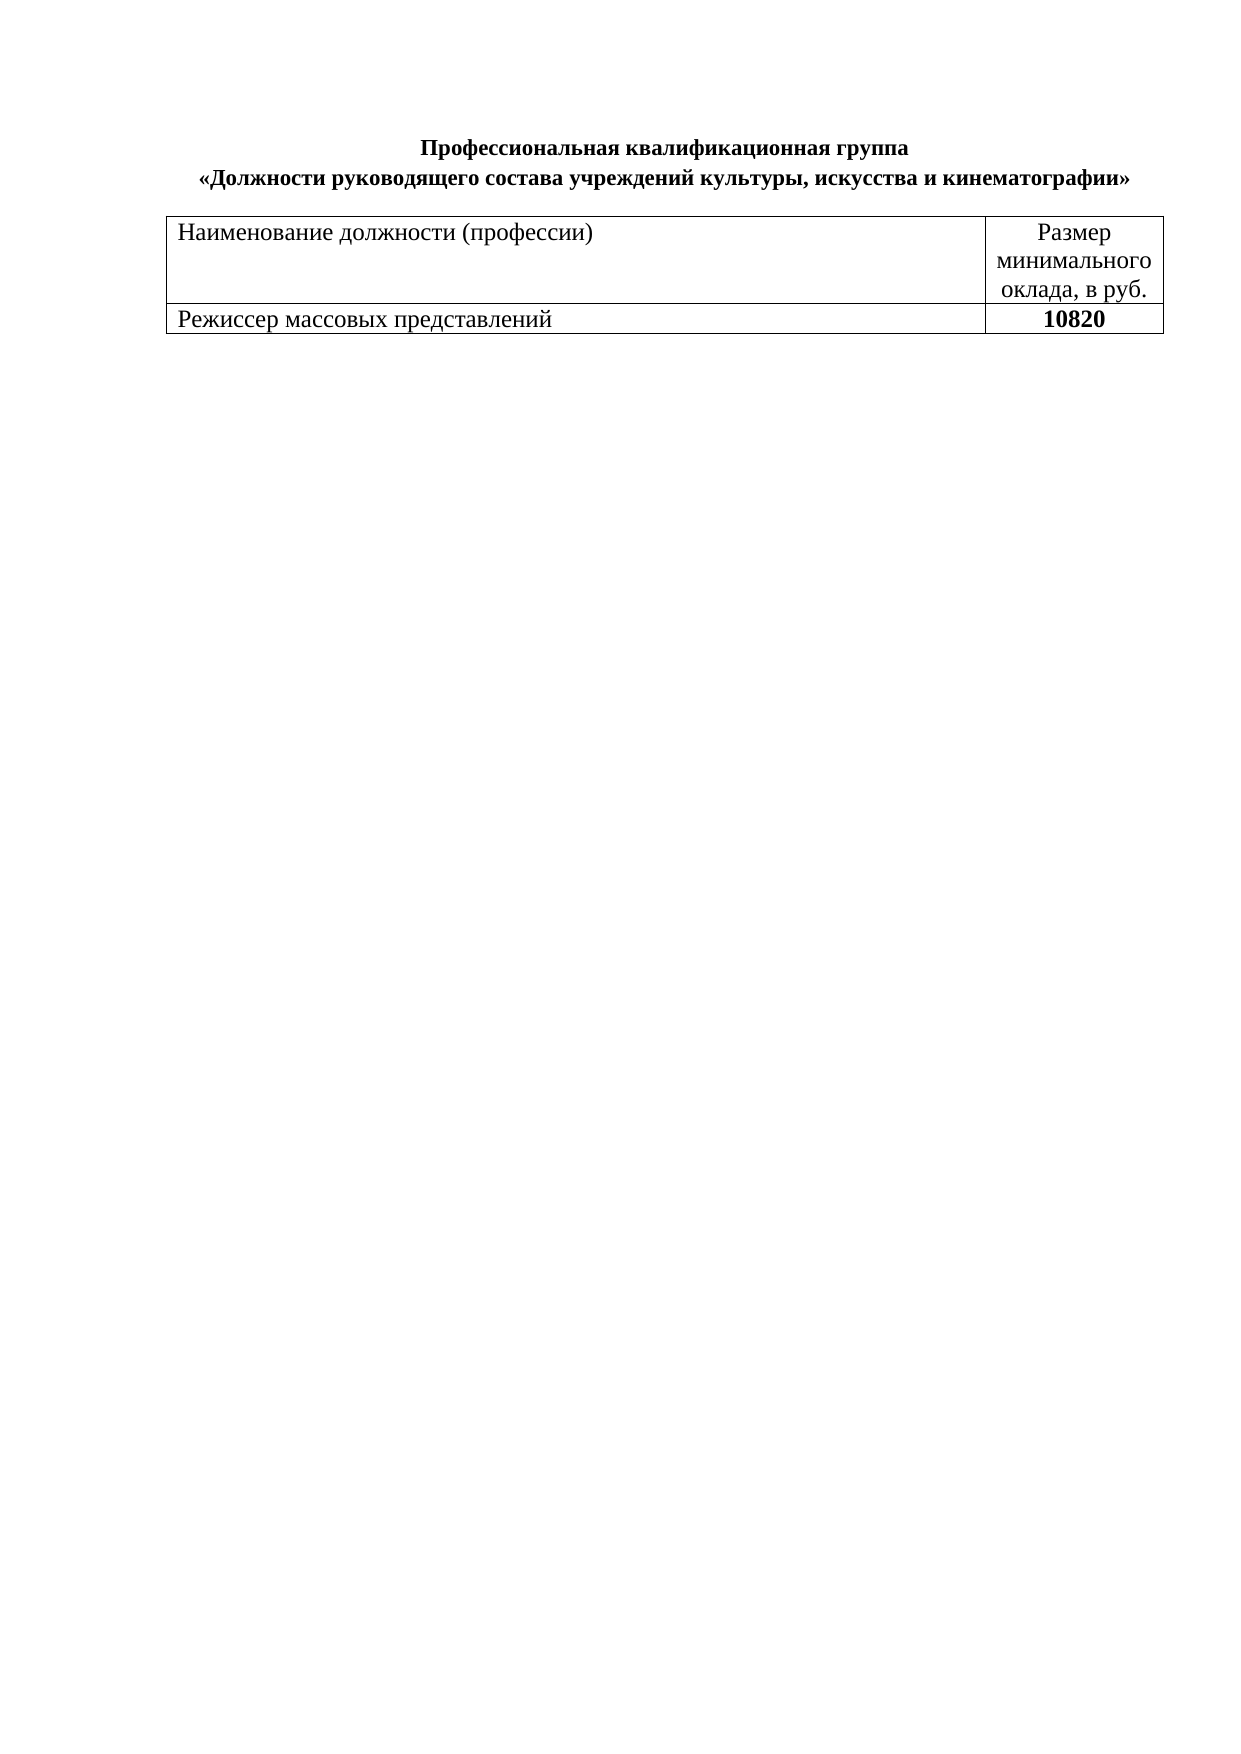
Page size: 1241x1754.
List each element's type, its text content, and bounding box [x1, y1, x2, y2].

table_header Размер минимального оклада, в руб. [986, 217, 1163, 303]
table_cell Режиссер массовых представлений [167, 304, 985, 333]
table_cell 10820 [986, 304, 1163, 333]
text Профессиональная квалификационная группа [177, 134, 1152, 161]
table_header Наименование должности (профессии) [167, 217, 985, 303]
text «Должности руководящего состава учреждений культуры, искусства и кинематографии» [177, 164, 1152, 191]
